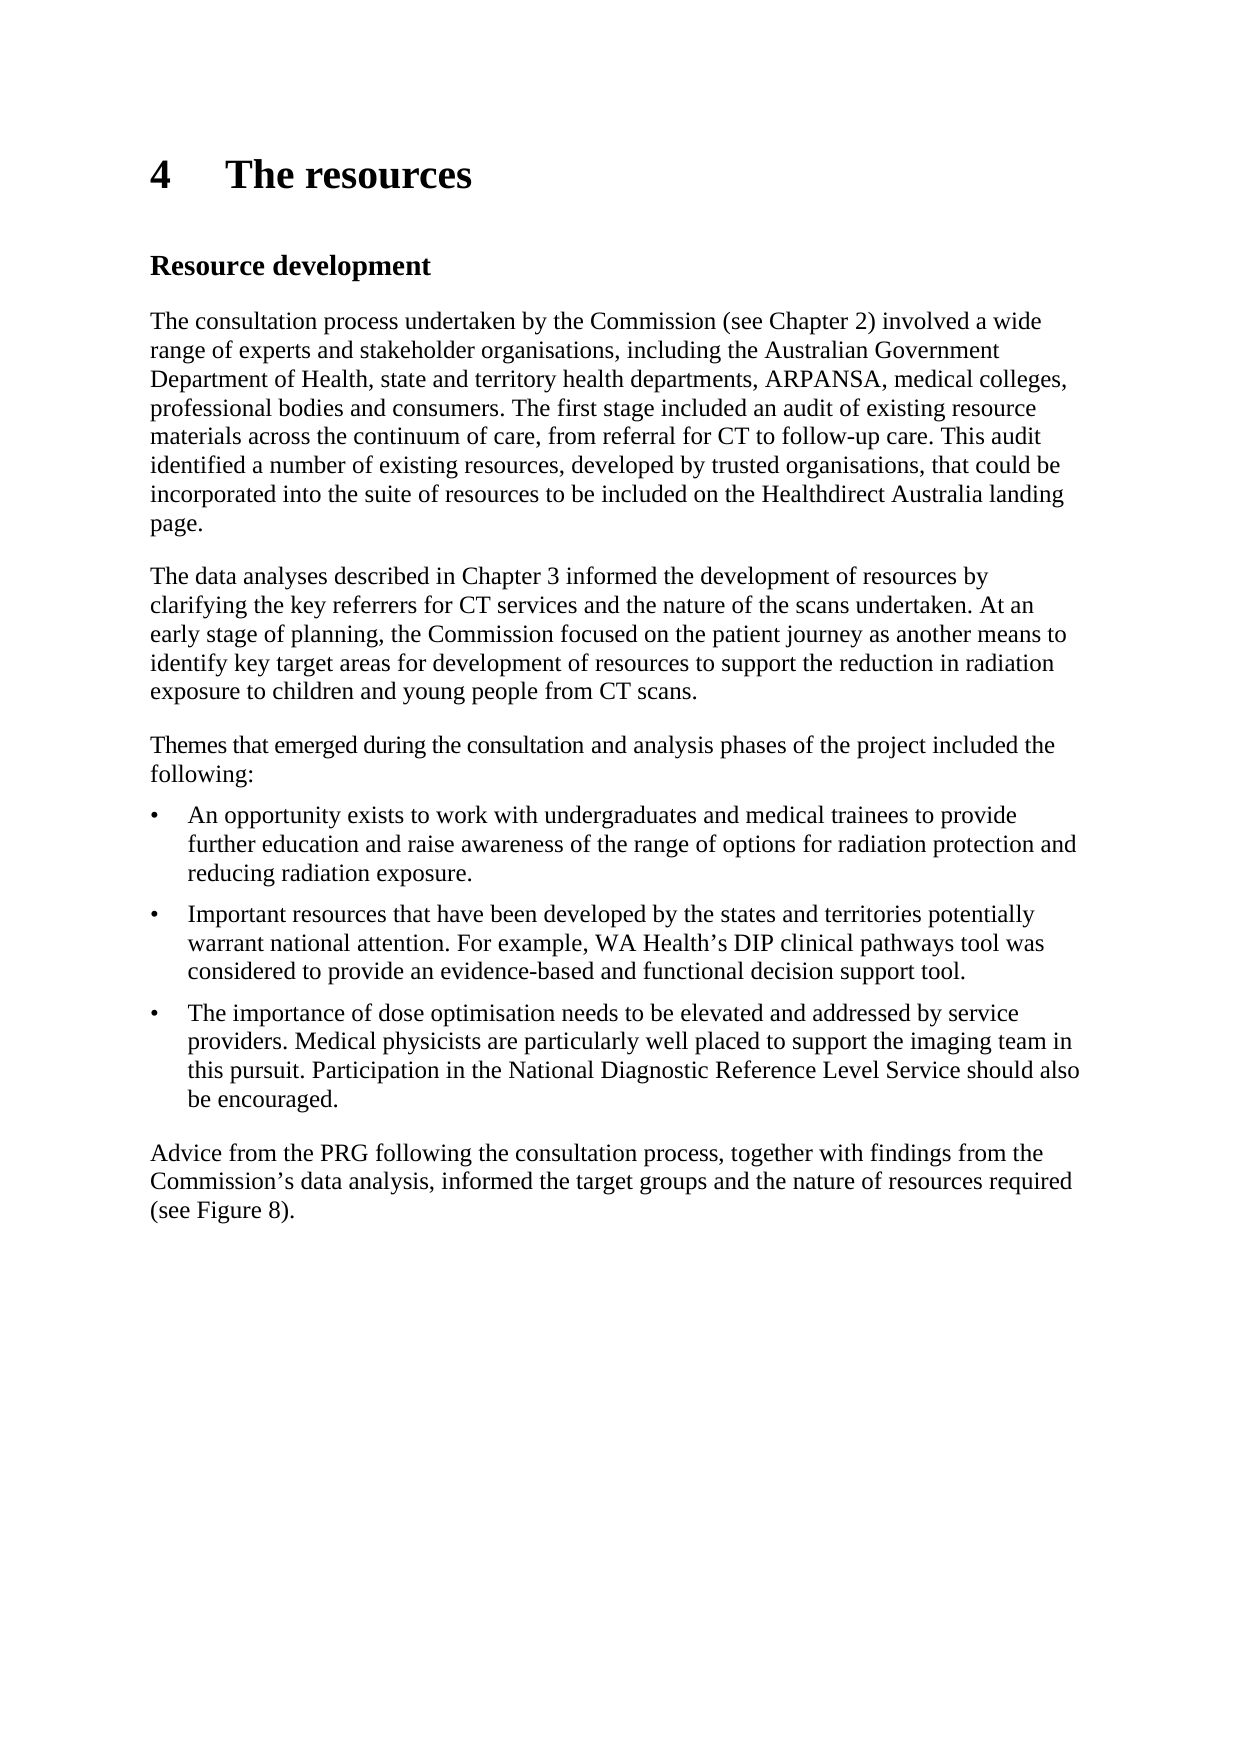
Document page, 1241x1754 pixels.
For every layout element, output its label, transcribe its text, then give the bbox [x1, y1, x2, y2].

text Themes that emerged during the consultation and analysis phases of the project included the following: [150, 730, 1090, 788]
subtitle Resource development [150, 248, 1090, 281]
subtitle 4 The resources [150, 150, 1090, 198]
text Important resources that have been developed by the states and territories potentially warrant national attention. For example, WA Health’s DIP clinical pathways tool was considered to provide an evidence-based and functional decision support tool. [150, 899, 1090, 985]
text An opportunity exists to work with undergraduates and medical trainees to provide further education and raise awareness of the range of options for radiation protection and reducing radiation exposure. [150, 800, 1090, 886]
text The consultation process undertaken by the Commission (see Chapter 2) involved a wide range of experts and stakeholder organisations, including the Australian Government Department of Health, state and territory health departments, ARPANSA, medical colleges, professional bodies and consumers. The first stage included an audit of existing resource materials across the continuum of care, from referral for CT to follow-up care. This audit identified a number of existing resources, developed by trusted organisations, that could be incorporated into the suite of resources to be included on the Healthdirect Australia landing page. [150, 306, 1090, 536]
text The importance of dose optimisation needs to be elevated and addressed by service providers. Medical physicists are particularly well placed to support the imaging team in this pursuit. Participation in the National Diagnostic Reference Level Service should also be encouraged. [150, 998, 1090, 1113]
text Advice from the PRG following the consultation process, together with findings from the Commission’s data analysis, informed the target groups and the nature of resources required (see Figure 8). [150, 1138, 1090, 1224]
text The data analyses described in Chapter 3 informed the development of resources by clarifying the key referrers for CT services and the nature of the scans undertaken. At an early stage of planning, the Commission focused on the patient journey as another means to identify key target areas for development of resources to support the reduction in radiation exposure to children and young people from CT scans. [150, 561, 1090, 705]
